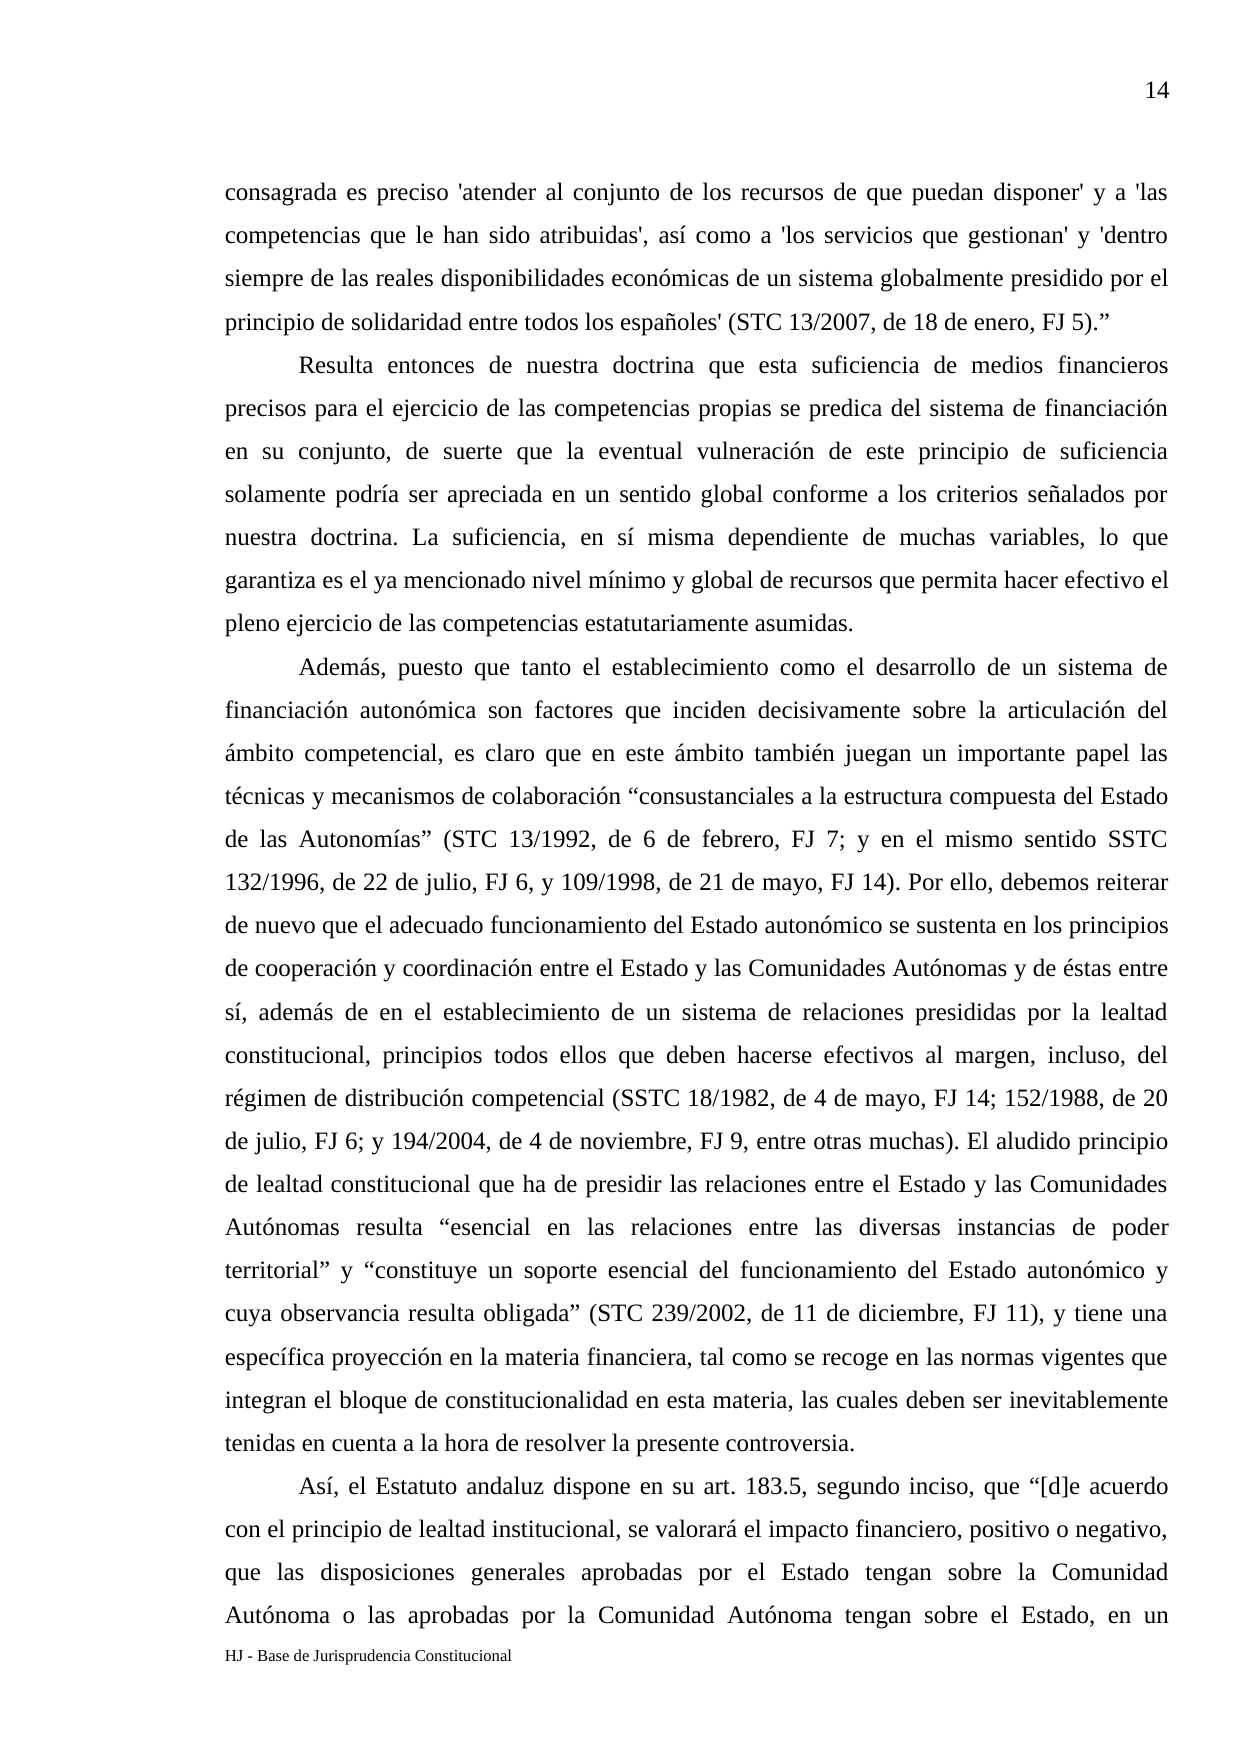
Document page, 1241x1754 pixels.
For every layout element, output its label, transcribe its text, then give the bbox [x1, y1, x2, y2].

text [224, 1471, 1169, 1629]
text Resulta entonces de nuestra doctrina que esta suficiencia de medios financieros precisos para el ejercicio de las competencias propias se predica del sistema de financiación en su conjunto, de suerte que la eventual vulneración de este principio de suficiencia solamente podría ser apreciada en un sentido global conforme a los criterios señalados por nuestra doctrina. La suficiencia, en sí misma dependiente de muchas variables, lo que garantiza es el ya mencionado nivel mínimo y global de recursos que permita hacer efectivo el pleno ejercicio de las competencias estatutariamente asumidas. [224, 350, 1169, 637]
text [224, 177, 1169, 335]
text Además, puesto que tanto el establecimiento como el desarrollo de un sistema de financiación autonómica son factores que inciden decisivamente sobre la articulación del ámbito competencial, es claro que en este ámbito también juegan un importante papel las técnicas y mecanismos de colaboración “consustanciales a la estructura compuesta del Estado de las Autonomías” (STC 13/1992, de 6 de febrero, FJ 7; y en el mismo sentido SSTC 132/1996, de 22 de julio, FJ 6, y 109/1998, de 21 de mayo, FJ 14). Por ello, debemos reiterar de nuevo que el adecuado funcionamiento del Estado autonómico se sustenta en los principios de cooperación y coordinación entre el Estado y las Comunidades Autónomas y de éstas entre sí, además de en el establecimiento de un sistema de relaciones presididas por la lealtad constitucional, principios todos ellos que deben hacerse efectivos al margen, incluso, del régimen de distribución competencial (SSTC 18/1982, de 4 de mayo, FJ 14; 152/1988, de 20 de julio, FJ 6; y 194/2004, de 4 de noviembre, FJ 9, entre otras muchas). El aludido principio de lealtad constitucional que ha de presidir las relaciones entre el Estado y las Comunidades Autónomas resulta “esencial en las relaciones entre las diversas instancias de poder territorial” y “constituye un soporte esencial del funcionamiento del Estado autonómico y cuya observancia resulta obligada” (STC 239/2002, de 11 de diciembre, FJ 11), y tiene una específica proyección en la materia financiera, tal como se recoge en las normas vigentes que integran el bloque de constitucionalidad en esta materia, las cuales deben ser inevitablemente tenidas en cuenta a la hora de resolver la presente controversia. [224, 652, 1169, 1457]
